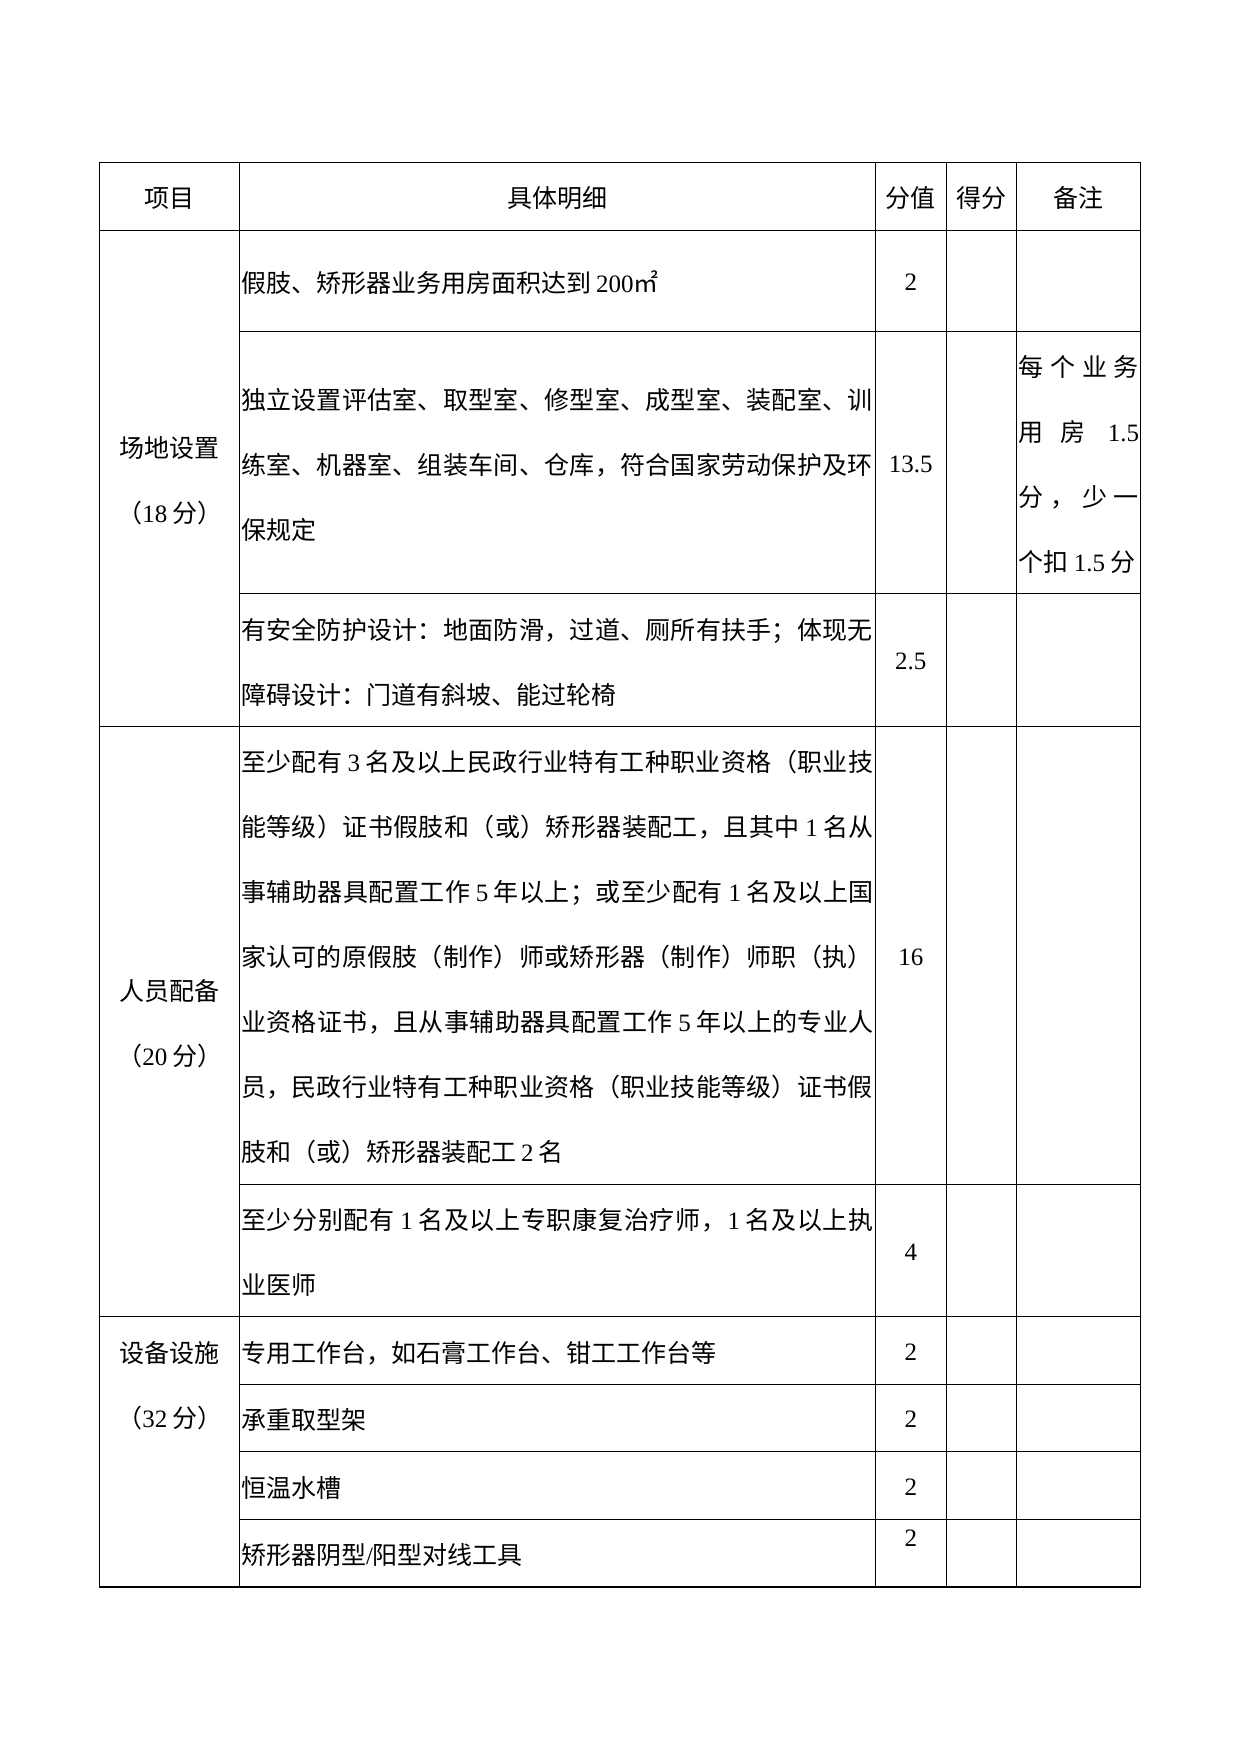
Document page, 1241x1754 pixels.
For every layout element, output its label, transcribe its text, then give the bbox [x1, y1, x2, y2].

table_cell [1017, 1452, 1140, 1519]
table_cell [947, 1452, 1016, 1519]
table_cell 13.5 [876, 332, 946, 593]
table_cell 承重取型架 [240, 1385, 875, 1451]
table_cell 2 [876, 1385, 946, 1451]
table_cell [1017, 231, 1140, 331]
table_cell 2 [876, 231, 946, 331]
table_cell [947, 727, 1016, 1183]
table_cell [1017, 1385, 1140, 1451]
table_cell [1017, 727, 1140, 1183]
table_cell 至少配有3名及以上民政行业特有工种职业资格（职业技能等级）证书假肢和（或）矫形器装配工，且其中1名从事辅助器具配置工作5年以上；或至少配有1名及以上国家认可的原假肢（制作）师或矫形器（制作）师职（执）业资格证书，且从事辅助器具配置工作5年以上的专业人员，民政行业特有工种职业资格（职业技能等级）证书假肢和（或）矫形器装配工2名 [240, 727, 875, 1183]
table_cell [947, 1520, 1016, 1586]
table_cell 2 [876, 1317, 946, 1384]
table_cell 2 [876, 1452, 946, 1519]
table_cell 每个业务用房1.5分，少一个扣1.5分 [1017, 332, 1140, 593]
table_cell 独立设置评估室、取型室、修型室、成型室、装配室、训练室、机器室、组装车间、仓库，符合国家劳动保护及环保规定 [240, 332, 875, 593]
table_cell [947, 231, 1016, 331]
table_cell [1017, 594, 1140, 726]
table_cell 4 [876, 1185, 946, 1316]
table_cell [947, 1385, 1016, 1451]
table_cell 恒温水槽 [240, 1452, 875, 1519]
table_cell 2 [876, 1520, 946, 1586]
table_cell [1017, 1317, 1140, 1384]
table_cell [947, 332, 1016, 593]
table_header 得分 [947, 163, 1016, 229]
table_cell [947, 1317, 1016, 1384]
table_cell 人员配备 （20分） [100, 727, 239, 1316]
table_cell 至少分别配有1名及以上专职康复治疗师，1名及以上执业医师 [240, 1185, 875, 1316]
table_cell [947, 1185, 1016, 1316]
table_cell [1017, 1520, 1140, 1586]
table_cell 场地设置 （18分） [100, 231, 239, 726]
table_cell 假肢、矫形器业务用房面积达到200㎡ [240, 231, 875, 331]
table_cell 设备设施 （32分） [100, 1317, 239, 1586]
table_header 备注 [1017, 163, 1140, 229]
table_cell 2.5 [876, 594, 946, 726]
table_header 具体明细 [240, 163, 875, 229]
table_header 项目 [100, 163, 239, 229]
table_cell [947, 594, 1016, 726]
table_cell 专用工作台，如石膏工作台、钳工工作台等 [240, 1317, 875, 1384]
table_header 分值 [876, 163, 946, 229]
table_cell [1017, 1185, 1140, 1316]
table_cell 有安全防护设计：地面防滑，过道、厕所有扶手；体现无障碍设计：门道有斜坡、能过轮椅 [240, 594, 875, 726]
table_cell 16 [876, 727, 946, 1183]
table_cell 矫形器阴型/阳型对线工具 [240, 1520, 875, 1586]
